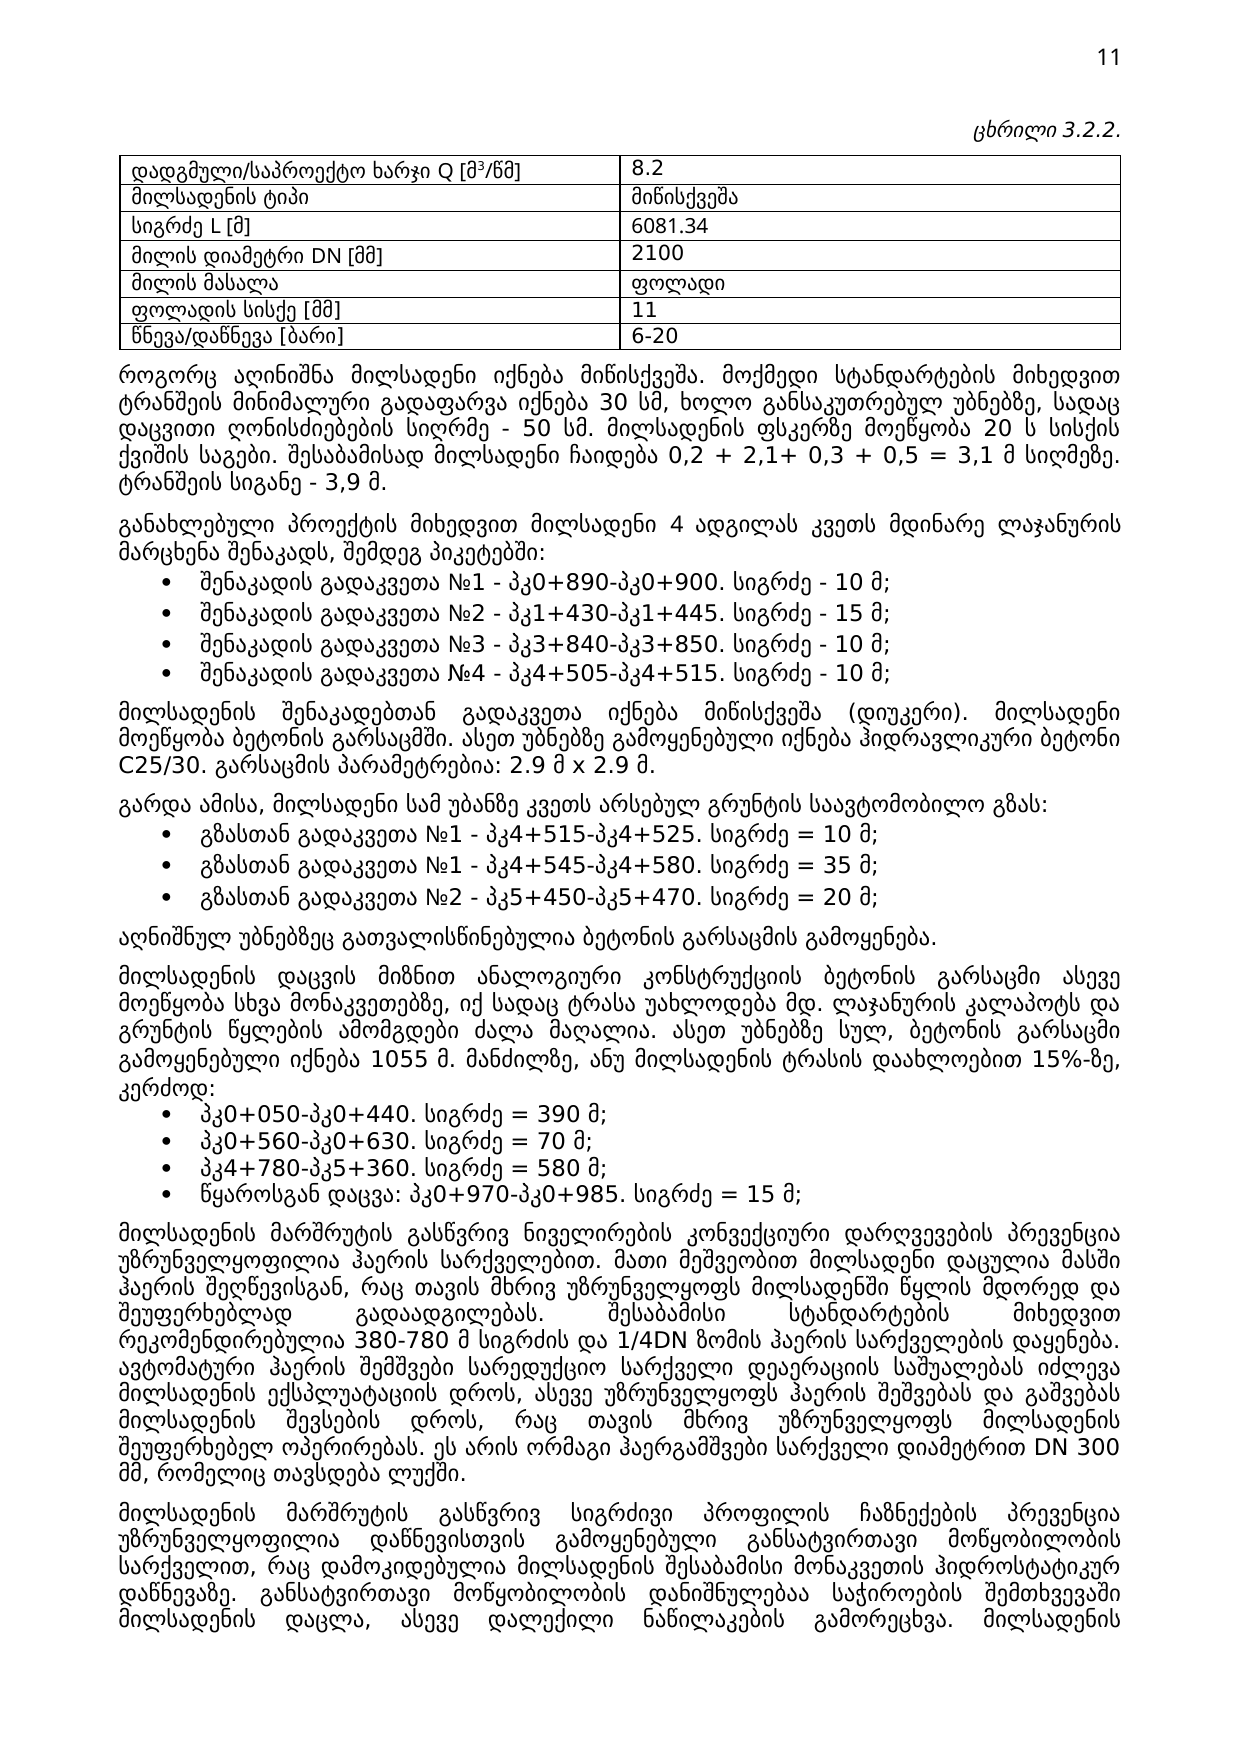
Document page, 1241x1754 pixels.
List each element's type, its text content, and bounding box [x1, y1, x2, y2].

list გზასთან გადაკვეთა №2 - პკ5+450-პკ5+470. სიგრძე = 20 მ; [162, 881, 1122, 912]
table_header დადგმული/საპროექტო ხარჯი Q [მ3/წმ] [121, 156, 619, 184]
table_cell მილსადენის ტიპი [121, 185, 619, 211]
list პკ4+780-პკ5+360. სიგრძე = 580 მ; [162, 1155, 1122, 1181]
list გზასთან გადაკვეთა №1 - პკ4+515-პკ4+525. სიგრძე = 10 მ; [162, 818, 1122, 849]
table_cell წნევა/დაწნევა [ბარი] [121, 324, 619, 349]
table_header 8.2 [621, 156, 1120, 184]
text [118, 1500, 1122, 1633]
table_cell სიგრძე L [მ] [121, 212, 619, 240]
table_cell 11 [621, 298, 1120, 323]
table_cell ფოლადი [621, 271, 1120, 297]
table_cell მილის მასალა [121, 271, 619, 297]
list პკ0+050-პკ0+440. სიგრძე = 390 მ; [162, 1101, 1122, 1128]
text გარდა ამისა, მილსადენი სამ უბანზე კვეთს არსებულ გრუნტის საავტომობილო გზას: [118, 791, 1122, 818]
table_cell 6081.34 [621, 212, 1120, 240]
list პკ0+560-პკ0+630. სიგრძე = 70 მ; [162, 1128, 1122, 1155]
list შენაკადის გადაკვეთა №4 - პკ4+505-პკ4+515. სიგრძე - 10 მ; [162, 660, 1122, 686]
text როგორც აღინიშნა მილსადენი იქნება მიწისქვეშა. მოქმედი სტანდარტების მიხედვით ტრანშეის მინიმალური გადაფარვა იქნება 30 სმ, ხოლო განსაკუთრებულ უბნებზე, სადაც დაცვითი ღონისძიებების სიღრმე - 50 სმ. მილსადენის ფსკერზე მოეწყობა 20 ს სისქის ქვიშის საგები. შესაბამისად მილსადენი ჩაიდება 0,2 + 2,1+ 0,3 + 0,5 = 3,1 მ სიღმეზე. ტრანშეის სიგანე - 3,9 მ. [118, 362, 1122, 496]
list შენაკადის გადაკვეთა №3 - პკ3+840-პკ3+850. სიგრძე - 10 მ; [162, 628, 1122, 660]
table_cell ფოლადის სისქე [მმ] [121, 298, 619, 323]
list გზასთან გადაკვეთა №1 - პკ4+545-პკ4+580. სიგრძე = 35 მ; [162, 849, 1122, 881]
table_cell 6-20 [621, 324, 1120, 349]
text განახლებული პროექტის მიხედვით მილსადენი 4 ადგილას კვეთს მდინარე ლაჯანურის მარცხენა შენაკადს, შემდეგ პიკეტებში: [118, 508, 1122, 566]
text აღნიშნულ უბნებზეც გათვალისწინებულია ბეტონის გარსაცმის გამოყენება. [118, 924, 1122, 951]
table_cell მიწისქვეშა [621, 185, 1120, 211]
text ცხრილი 3.2.2. [118, 118, 1122, 142]
list შენაკადის გადაკვეთა №2 - პკ1+430-პკ1+445. სიგრძე - 15 მ; [162, 597, 1122, 628]
list შენაკადის გადაკვეთა №1 - პკ0+890-პკ0+900. სიგრძე - 10 მ; [162, 566, 1122, 597]
text მილსადენის შენაკადებთან გადაკვეთა იქნება მიწისქვეშა (დიუკერი). მილსადენი მოეწყობა ბეტონის გარსაცმში. ასეთ უბნებზე გამოყენებული იქნება ჰიდრავლიკური ბეტონი C25/30. გარსაცმის პარამეტრებია: 2.9 მ x 2.9 მ. [118, 699, 1122, 779]
text მილსადენის მარშრუტის გასწვრივ ნიველირების კონვექციური დარღვევების პრევენცია უზრუნველყოფილია ჰაერის სარქველებით. მათი მეშვეობით მილსადენი დაცულია მასში ჰაერის შეღწევისგან, რაც თავის მხრივ უზრუნველყოფს მილსადენში წყლის მდორედ და შეუფერხებლად გადაადგილებას. შესაბამისი სტანდარტების მიხედვით რეკომენდირებულია 380-780 მ სიგრძის და 1/4DN ზომის ჰაერის სარქველების დაყენება. ავტომატური ჰაერის შემშვები სარედუქციო სარქველი დეაერაციის საშუალებას იძლევა მილსადენის ექსპლუატაციის დროს, ასევე უზრუნველყოფს ჰაერის შეშვებას და გაშვებას მილსადენის შევსების დროს, რაც თავის მხრივ უზრუნველყოფს მილსადენის შეუფერხებელ ოპერირებას. ეს არის ორმაგი ჰაერგამშვები სარქველი დიამეტრით DN 300 მმ, რომელიც თავსდება ლუქში. [118, 1221, 1122, 1487]
text მილსადენის დაცვის მიზნით ანალოგიური კონსტრუქციის ბეტონის გარსაცმი ასევე მოეწყობა სხვა მონაკვეთებზე, იქ სადაც ტრასა უახლოდება მდ. ლაჯანურის კალაპოტს და გრუნტის წყლების ამომგდები ძალა მაღალია. ასეთ უბნებზე სულ, ბეტონის გარსაცმი გამოყენებული იქნება 1055 მ. მანძილზე, ანუ მილსადენის ტრასის დაახლოებით 15%-ზე, კერძოდ: [118, 963, 1122, 1101]
table_cell მილის დიამეტრი DN [მმ] [121, 241, 619, 269]
list წყაროსგან დაცვა: პკ0+970-პკ0+985. სიგრძე = 15 მ; [162, 1181, 1122, 1208]
table_cell 2100 [621, 241, 1120, 269]
